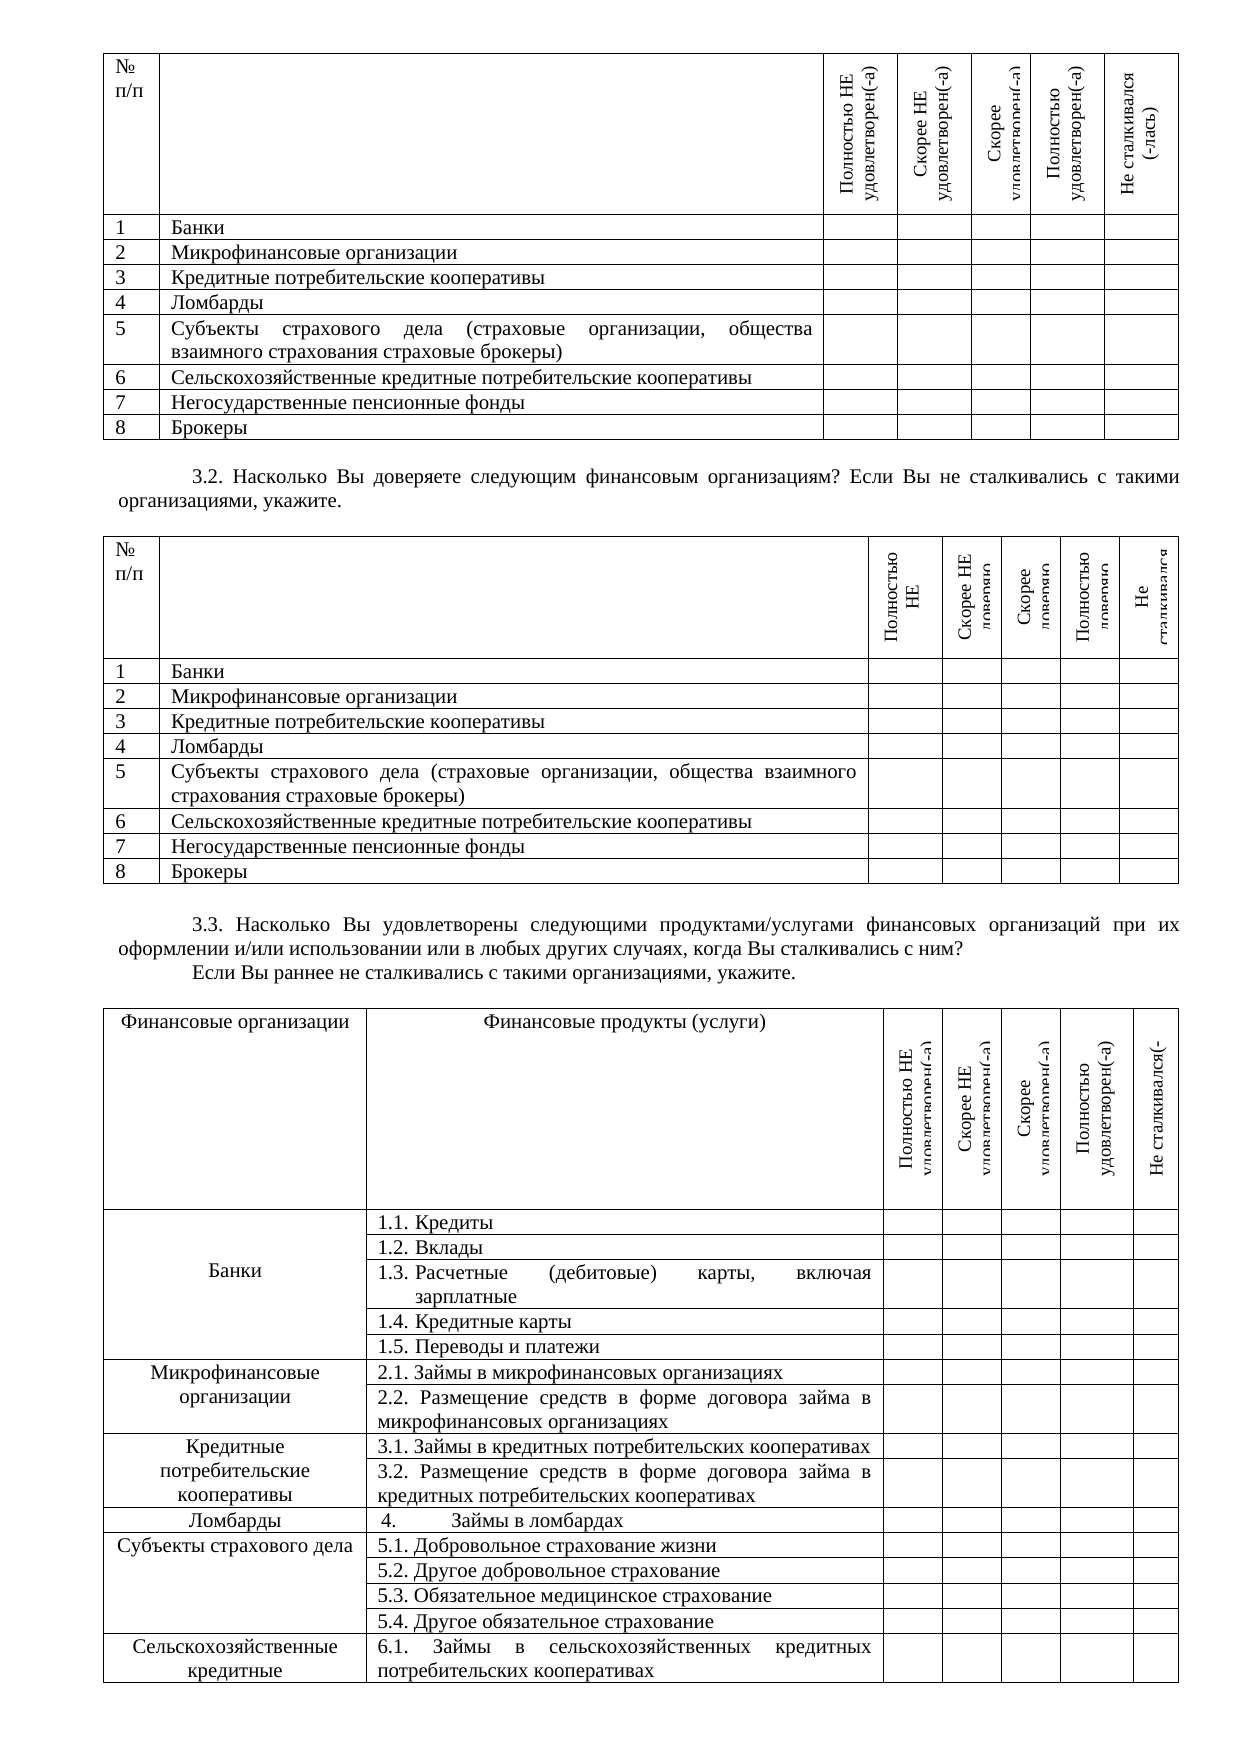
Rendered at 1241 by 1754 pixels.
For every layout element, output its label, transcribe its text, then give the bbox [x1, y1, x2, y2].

table_cell Негосударственные пенсионные фонды [160, 390, 823, 414]
table_cell [943, 1260, 1001, 1308]
table_header Скорее удовлетворен(-а) [972, 54, 1030, 214]
table_cell [1061, 1533, 1133, 1557]
table_cell Банки [160, 659, 868, 683]
table_cell [1061, 859, 1119, 883]
table_cell [1120, 684, 1178, 708]
table_cell 3 [104, 265, 159, 289]
table_cell 5.3. Обязательное медицинское страхование [367, 1584, 883, 1607]
table_cell [1002, 1360, 1060, 1384]
table_cell [869, 859, 942, 883]
table_cell [869, 834, 942, 858]
table_header Скорее удовлетворен(-а) [1002, 1009, 1060, 1209]
table_cell [1061, 1558, 1133, 1582]
table_cell [898, 315, 971, 363]
table_cell 3.1. Займы в кредитных потребительских кооперативах [367, 1434, 883, 1458]
table_header Полностью доверяю [1061, 537, 1119, 658]
table_cell [1061, 734, 1119, 758]
table_cell [1061, 659, 1119, 683]
table_cell [884, 1434, 942, 1458]
table_cell [884, 1558, 942, 1582]
table_cell [869, 709, 942, 733]
table_cell [824, 365, 897, 389]
table_cell [943, 834, 1001, 858]
table_cell [972, 390, 1030, 414]
table_cell [1105, 265, 1178, 289]
table_cell [1134, 1459, 1178, 1507]
table_cell [1061, 1260, 1133, 1308]
table_cell [1031, 390, 1104, 414]
table_cell [943, 1385, 1001, 1433]
table_cell [1031, 365, 1104, 389]
table_header Не сталкивался (-лась) [1105, 54, 1178, 214]
table_cell [1002, 684, 1060, 708]
table_cell [898, 290, 971, 314]
table_cell [1002, 759, 1060, 807]
table_cell [1002, 1558, 1060, 1582]
table_cell Микрофинансовые организации [104, 1360, 366, 1433]
table_cell [1002, 1309, 1060, 1333]
table_cell [1134, 1533, 1178, 1557]
table_cell [1002, 834, 1060, 858]
table_cell Субъекты страхового дела (страховые организации, общества взаимного страхования страховые брокеры) [160, 759, 868, 807]
table_cell [884, 1335, 942, 1358]
table_cell [869, 759, 942, 807]
table_header Финансовые организации [104, 1009, 366, 1209]
table_cell [943, 1634, 1001, 1682]
table_cell [869, 809, 942, 833]
table_cell [1061, 1210, 1133, 1234]
table_cell [972, 240, 1030, 264]
table_cell Негосударственные пенсионные фонды [160, 834, 868, 858]
table_cell [884, 1260, 942, 1308]
table_cell [1134, 1609, 1178, 1633]
table_cell [1061, 684, 1119, 708]
table_cell Брокеры [160, 859, 868, 883]
table_cell [884, 1508, 942, 1532]
table_cell [1134, 1385, 1178, 1433]
table_cell [884, 1235, 942, 1259]
table_cell Переводы и платежи [367, 1335, 883, 1358]
table_header Скорее НЕ удовлетворен(-а) [898, 54, 971, 214]
table_cell Брокеры [160, 415, 823, 439]
table_cell [1120, 859, 1178, 883]
table_cell 3.2. Размещение средств в форме договора займа в кредитных потребительских кооперативах [367, 1459, 883, 1507]
table_cell [1120, 809, 1178, 833]
table_cell [824, 215, 897, 239]
table_cell 4 [104, 290, 159, 314]
table_cell Субъекты страхового дела (страховые организации, общества взаимного страхования страховые брокеры) [160, 315, 823, 363]
list Если Вы раннее не сталкивались с такими организациями, укажите. [118, 960, 1181, 984]
table_cell [1002, 859, 1060, 883]
table_cell [1120, 834, 1178, 858]
table_cell [1002, 1508, 1060, 1532]
table_cell [1031, 290, 1104, 314]
table_cell [943, 1533, 1001, 1557]
table_header № п/п [104, 537, 159, 658]
table_cell 1 [104, 659, 159, 683]
table_cell Кредитные потребительские кооперативы [104, 1434, 366, 1507]
table_cell [884, 1609, 942, 1633]
table_cell [943, 1434, 1001, 1458]
table_cell [824, 240, 897, 264]
table_cell [1002, 1260, 1060, 1308]
table_cell [1120, 759, 1178, 807]
table_cell 8 [104, 415, 159, 439]
table_cell [972, 415, 1030, 439]
table_cell [943, 1360, 1001, 1384]
table_cell [898, 240, 971, 264]
table_cell 3 [104, 709, 159, 733]
table_cell [884, 1385, 942, 1433]
table_cell [898, 265, 971, 289]
table_cell [1002, 1584, 1060, 1607]
table_header Полностью НЕ доверяю [869, 537, 942, 658]
table_cell [1002, 734, 1060, 758]
table_cell [943, 684, 1001, 708]
table_cell [1134, 1260, 1178, 1308]
table_cell [824, 315, 897, 363]
table_header Не сталкивался [1120, 537, 1178, 658]
table_cell [1031, 215, 1104, 239]
table_cell Ломбарды [104, 1508, 366, 1532]
table_cell [1134, 1360, 1178, 1384]
table_cell [1061, 809, 1119, 833]
table_cell Кредиты [367, 1210, 883, 1234]
table_cell [1002, 659, 1060, 683]
table_cell [1105, 390, 1178, 414]
table_cell [943, 809, 1001, 833]
table_cell Кредитные потребительские кооперативы [160, 265, 823, 289]
table_cell [1061, 1235, 1133, 1259]
table_cell Вклады [367, 1235, 883, 1259]
table_cell [884, 1210, 942, 1234]
table_cell [972, 365, 1030, 389]
table_cell Сельскохозяйственные кредитные потребительские кооперативы [160, 365, 823, 389]
table_cell [1061, 1385, 1133, 1433]
table_cell [943, 1558, 1001, 1582]
table_cell 5.4. Другое обязательное страхование [367, 1609, 883, 1633]
table_cell [1134, 1235, 1178, 1259]
table_cell [1061, 1459, 1133, 1507]
table_cell [1031, 265, 1104, 289]
table_cell [1002, 1634, 1060, 1682]
table_cell [1134, 1309, 1178, 1333]
table_cell [869, 734, 942, 758]
table_cell [1002, 1609, 1060, 1633]
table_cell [104, 1634, 366, 1682]
table_cell Сельскохозяйственные кредитные потребительские кооперативы [160, 809, 868, 833]
table_cell [972, 290, 1030, 314]
table_cell 5 [104, 315, 159, 363]
table_cell [1134, 1584, 1178, 1607]
table_cell [943, 1584, 1001, 1607]
table_header Не сталкивался(-лась) [1134, 1009, 1178, 1209]
table_cell [1031, 240, 1104, 264]
table_cell [824, 415, 897, 439]
table_cell 2.2. Размещение средств в форме договора займа в микрофинансовых организациях [367, 1385, 883, 1433]
table_cell [824, 265, 897, 289]
table_cell [1061, 709, 1119, 733]
table_cell [943, 734, 1001, 758]
table_cell [869, 659, 942, 683]
table_cell [1134, 1508, 1178, 1532]
table_cell [884, 1634, 942, 1682]
table_cell [1002, 1210, 1060, 1234]
table_header Полностью НЕ удовлетворен(-а) [884, 1009, 942, 1209]
table_cell [1002, 1235, 1060, 1259]
table_cell 7 [104, 834, 159, 858]
table_cell [1031, 415, 1104, 439]
table_cell [1002, 709, 1060, 733]
table_cell [1061, 759, 1119, 807]
table_cell [943, 1210, 1001, 1234]
table_cell [1105, 415, 1178, 439]
table_cell [1120, 709, 1178, 733]
table_cell 2 [104, 240, 159, 264]
table_cell [943, 1335, 1001, 1358]
table_cell Ломбарды [160, 734, 868, 758]
table_cell Ломбарды [160, 290, 823, 314]
table_cell [884, 1533, 942, 1557]
table_cell 1 [104, 215, 159, 239]
table_cell Расчетные (дебитовые) карты, включая зарплатные [367, 1260, 883, 1308]
table_cell [898, 365, 971, 389]
table_cell [1105, 315, 1178, 363]
table_cell [824, 390, 897, 414]
table_cell Кредитные карты [367, 1309, 883, 1333]
table_cell [884, 1360, 942, 1384]
table_cell [1134, 1210, 1178, 1234]
table_cell Субъекты страхового дела [104, 1533, 366, 1633]
table_cell [943, 759, 1001, 807]
table_cell [884, 1584, 942, 1607]
table_cell [1002, 1335, 1060, 1358]
table_cell [1134, 1634, 1178, 1682]
table_cell [1061, 1309, 1133, 1333]
table_cell [1061, 1335, 1133, 1358]
table_cell Банки [160, 215, 823, 239]
table_header [160, 54, 823, 214]
table_cell [884, 1459, 942, 1507]
table_cell 7 [104, 390, 159, 414]
table_header Финансовые продукты (услуги) [367, 1009, 883, 1209]
table_cell [1061, 834, 1119, 858]
list 3.2. Насколько Вы доверяете следующим финансовым организациям? Если Вы не сталкивались с такими организациями, укажите. [118, 464, 1181, 512]
table_cell [1002, 1533, 1060, 1557]
list 3.3. Насколько Вы удовлетворены следующими продуктами/услугами финансовых организаций при их оформлении и/или использовании или в любых других случаях, когда Вы сталкивались с ним? [118, 912, 1181, 960]
table_cell [943, 709, 1001, 733]
table_cell [1105, 365, 1178, 389]
table_cell [943, 659, 1001, 683]
table_cell [1002, 1385, 1060, 1433]
table_cell [1061, 1508, 1133, 1532]
table_cell [1105, 215, 1178, 239]
table_cell [1061, 1609, 1133, 1633]
table_cell 8 [104, 859, 159, 883]
table_header Скорее НЕ доверяю [943, 537, 1001, 658]
table_header Полностью удовлетворен(-а) [1031, 54, 1104, 214]
table_cell Микрофинансовые организации [160, 240, 823, 264]
table_cell [1105, 240, 1178, 264]
table_cell [869, 684, 942, 708]
table_cell 5 [104, 759, 159, 807]
table_cell 6 [104, 809, 159, 833]
table_cell [943, 1235, 1001, 1259]
table_cell [898, 415, 971, 439]
table_cell Микрофинансовые организации [160, 684, 868, 708]
table_cell 6.1. Займы в сельскохозяйственных кредитных потребительских кооперативах [367, 1634, 883, 1682]
table_cell [1061, 1584, 1133, 1607]
table_cell [972, 315, 1030, 363]
table_header Скорее НЕ удовлетворен(-а) [943, 1009, 1001, 1209]
table_cell [898, 215, 971, 239]
table_header [160, 537, 868, 658]
table_cell [1002, 1434, 1060, 1458]
table_cell [943, 1459, 1001, 1507]
table_cell [943, 1508, 1001, 1532]
table_cell [943, 859, 1001, 883]
table_cell [1061, 1634, 1133, 1682]
table_cell [1134, 1558, 1178, 1582]
table_cell Банки [104, 1210, 366, 1358]
table_cell Займы в ломбардах [367, 1508, 883, 1532]
table_cell [1002, 809, 1060, 833]
table_cell 4 [104, 734, 159, 758]
table_header Полностью удовлетворен(-а) [1061, 1009, 1133, 1209]
table_cell [1134, 1335, 1178, 1358]
table_cell [824, 290, 897, 314]
table_cell 2 [104, 684, 159, 708]
table_cell 5.2. Другое добровольное страхование [367, 1558, 883, 1582]
table_cell [972, 265, 1030, 289]
table_cell [1134, 1434, 1178, 1458]
table_cell [1120, 659, 1178, 683]
table_cell [943, 1609, 1001, 1633]
table_header Скорее доверяю [1002, 537, 1060, 658]
table_cell 5.1. Добровольное страхование жизни [367, 1533, 883, 1557]
table_cell [972, 215, 1030, 239]
table_cell 6 [104, 365, 159, 389]
table_cell 2.1. Займы в микрофинансовых организациях [367, 1360, 883, 1384]
table_header Полностью НЕ удовлетворен(-а) [824, 54, 897, 214]
table_header № п/п [104, 54, 159, 214]
table_cell [1120, 734, 1178, 758]
table_cell [943, 1309, 1001, 1333]
table_cell [1002, 1459, 1060, 1507]
table_cell [1031, 315, 1104, 363]
table_cell [884, 1309, 942, 1333]
table_cell Кредитные потребительские кооперативы [160, 709, 868, 733]
table_cell [1061, 1434, 1133, 1458]
table_cell [1105, 290, 1178, 314]
table_cell [1061, 1360, 1133, 1384]
table_cell [898, 390, 971, 414]
